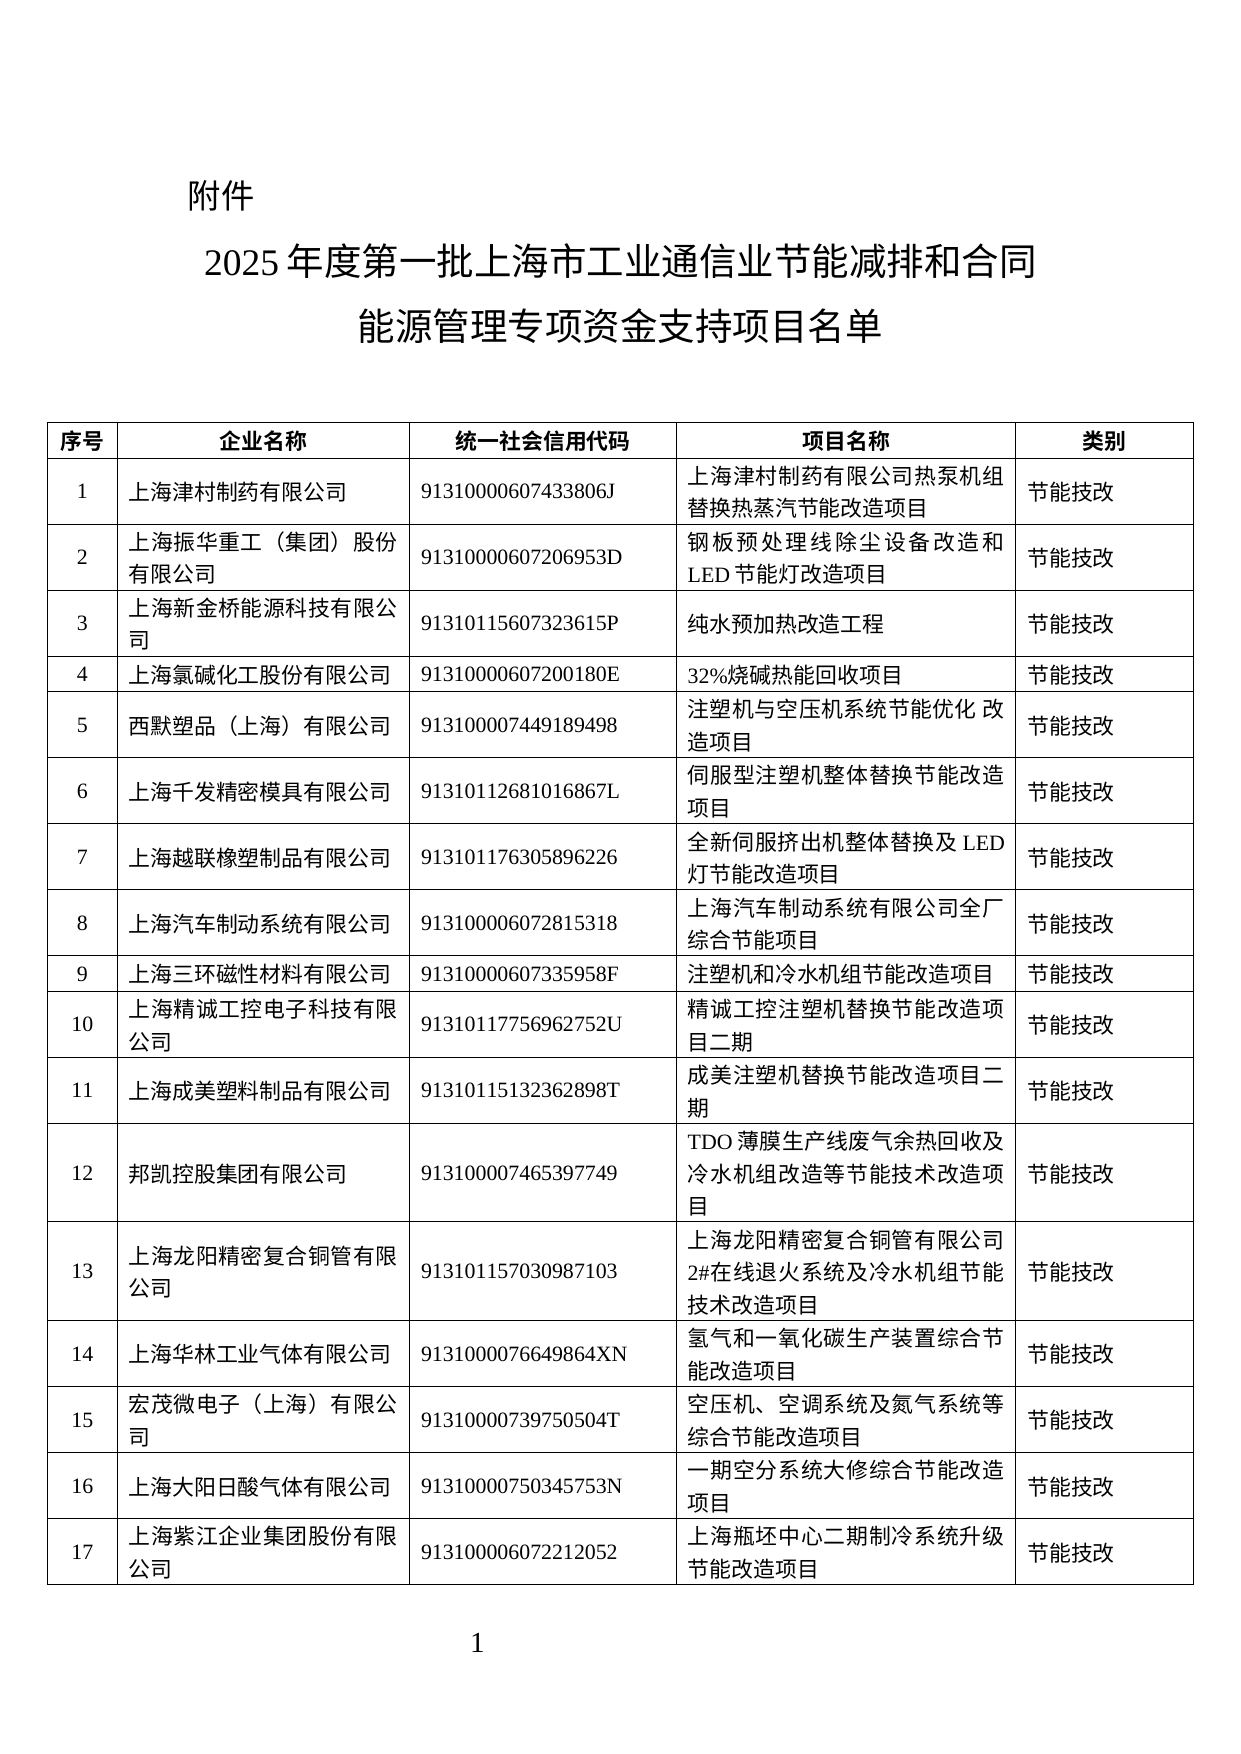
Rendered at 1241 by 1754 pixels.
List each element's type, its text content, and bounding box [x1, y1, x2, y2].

table_cell 节能技改 [1016, 1519, 1193, 1584]
table_cell 节能技改 [1016, 1058, 1193, 1123]
table_cell 上海紫江企业集团股份有限公司 [118, 1519, 409, 1584]
table_header 类别 [1016, 423, 1193, 457]
table_cell 节能技改 [1016, 956, 1193, 991]
table_cell 邦凯控股集团有限公司 [118, 1124, 409, 1221]
table_cell 上海华林工业气体有限公司 [118, 1321, 409, 1386]
table_cell 上海龙阳精密复合铜管有限公司2#在线退火系统及冷水机组节能技术改造项目 [677, 1222, 1015, 1320]
table_cell 节能技改 [1016, 591, 1193, 656]
table_cell 纯水预加热改造工程 [677, 591, 1015, 656]
text 附件 [187, 162, 1053, 227]
table_cell 节能技改 [1016, 657, 1193, 691]
table_cell TDO薄膜生产线废气余热回收及冷水机组改造等节能技术改造项目 [677, 1124, 1015, 1221]
table_cell 91310115132362898T [410, 1058, 676, 1123]
table_header 序号 [48, 423, 117, 457]
table_cell 10 [48, 992, 117, 1057]
table_cell 91310000739750504T [410, 1387, 676, 1452]
table_cell 32%烧碱热能回收项目 [677, 657, 1015, 691]
table_cell 913100007465397749 [410, 1124, 676, 1221]
table_cell 91310117756962752U [410, 992, 676, 1057]
table_cell 913100006072815318 [410, 890, 676, 955]
table_cell 节能技改 [1016, 890, 1193, 955]
table_cell 913101157030987103 [410, 1222, 676, 1320]
table_cell 12 [48, 1124, 117, 1221]
table_cell 上海越联橡塑制品有限公司 [118, 824, 409, 889]
table_cell 上海大阳日酸气体有限公司 [118, 1453, 409, 1518]
table_cell 上海成美塑料制品有限公司 [118, 1058, 409, 1123]
table_cell 15 [48, 1387, 117, 1452]
table_cell 91310112681016867L [410, 758, 676, 823]
table_cell 宏茂微电子（上海）有限公司 [118, 1387, 409, 1452]
table_cell 上海津村制药有限公司热泵机组替换热蒸汽节能改造项目 [677, 459, 1015, 523]
table_cell 上海氯碱化工股份有限公司 [118, 657, 409, 691]
table_cell 钢板预处理线除尘设备改造和LED节能灯改造项目 [677, 525, 1015, 589]
table_cell 9131000076649864XN [410, 1321, 676, 1386]
table_cell 913100007449189498 [410, 692, 676, 757]
table_cell 节能技改 [1016, 824, 1193, 889]
table_cell 7 [48, 824, 117, 889]
table_cell 节能技改 [1016, 525, 1193, 589]
table_cell 上海千发精密模具有限公司 [118, 758, 409, 823]
table_cell 节能技改 [1016, 1453, 1193, 1518]
table_cell 注塑机和冷水机组节能改造项目 [677, 956, 1015, 991]
table_cell 91310000607335958F [410, 956, 676, 991]
table_cell 11 [48, 1058, 117, 1123]
table_cell 节能技改 [1016, 758, 1193, 823]
table_cell 5 [48, 692, 117, 757]
table_header 项目名称 [677, 423, 1015, 457]
table_cell 节能技改 [1016, 1124, 1193, 1221]
table_cell 9 [48, 956, 117, 991]
table_cell 3 [48, 591, 117, 656]
table_cell 节能技改 [1016, 992, 1193, 1057]
table_cell 4 [48, 657, 117, 691]
table_cell 上海瓶坯中心二期制冷系统升级节能改造项目 [677, 1519, 1015, 1584]
table_cell 节能技改 [1016, 1222, 1193, 1320]
table_cell 全新伺服挤出机整体替换及LED灯节能改造项目 [677, 824, 1015, 889]
table_cell 一期空分系统大修综合节能改造项目 [677, 1453, 1015, 1518]
table_cell 节能技改 [1016, 1321, 1193, 1386]
table_cell 上海振华重工（集团）股份有限公司 [118, 525, 409, 589]
table_cell 6 [48, 758, 117, 823]
table_cell 91310000750345753N [410, 1453, 676, 1518]
table_cell 913100006072212052 [410, 1519, 676, 1584]
table_cell 上海津村制药有限公司 [118, 459, 409, 523]
table_cell 空压机、空调系统及氮气系统等综合节能改造项目 [677, 1387, 1015, 1452]
table_cell 91310000607206953D [410, 525, 676, 589]
table_cell 精诚工控注塑机替换节能改造项目二期 [677, 992, 1015, 1057]
table_cell 14 [48, 1321, 117, 1386]
table_cell 913101176305896226 [410, 824, 676, 889]
table_cell 16 [48, 1453, 117, 1518]
table_cell 1 [48, 459, 117, 523]
table_cell 伺服型注塑机整体替换节能改造项目 [677, 758, 1015, 823]
table_header 企业名称 [118, 423, 409, 457]
table_cell 节能技改 [1016, 692, 1193, 757]
table_cell 成美注塑机替换节能改造项目二期 [677, 1058, 1015, 1123]
table_cell 上海汽车制动系统有限公司全厂综合节能项目 [677, 890, 1015, 955]
table_cell 上海精诚工控电子科技有限公司 [118, 992, 409, 1057]
table_header 统一社会信用代码 [410, 423, 676, 457]
table_cell 上海龙阳精密复合铜管有限公司 [118, 1222, 409, 1320]
table_cell 上海汽车制动系统有限公司 [118, 890, 409, 955]
table_cell 上海三环磁性材料有限公司 [118, 956, 409, 991]
table_cell 91310115607323615P [410, 591, 676, 656]
table_cell 氢气和一氧化碳生产装置综合节能改造项目 [677, 1321, 1015, 1386]
table_cell 节能技改 [1016, 1387, 1193, 1452]
text 2025年度第一批上海市工业通信业节能减排和合同能源管理专项资金支持项目名单 [187, 227, 1053, 357]
table_cell 注塑机与空压机系统节能优化 改造项目 [677, 692, 1015, 757]
table_cell 91310000607200180E [410, 657, 676, 691]
table_cell 91310000607433806J [410, 459, 676, 523]
table_cell 2 [48, 525, 117, 589]
table_cell 节能技改 [1016, 459, 1193, 523]
table_cell 上海新金桥能源科技有限公司 [118, 591, 409, 656]
table_cell 13 [48, 1222, 117, 1320]
table_cell 8 [48, 890, 117, 955]
table_cell 17 [48, 1519, 117, 1584]
table_cell 西默塑品（上海）有限公司 [118, 692, 409, 757]
